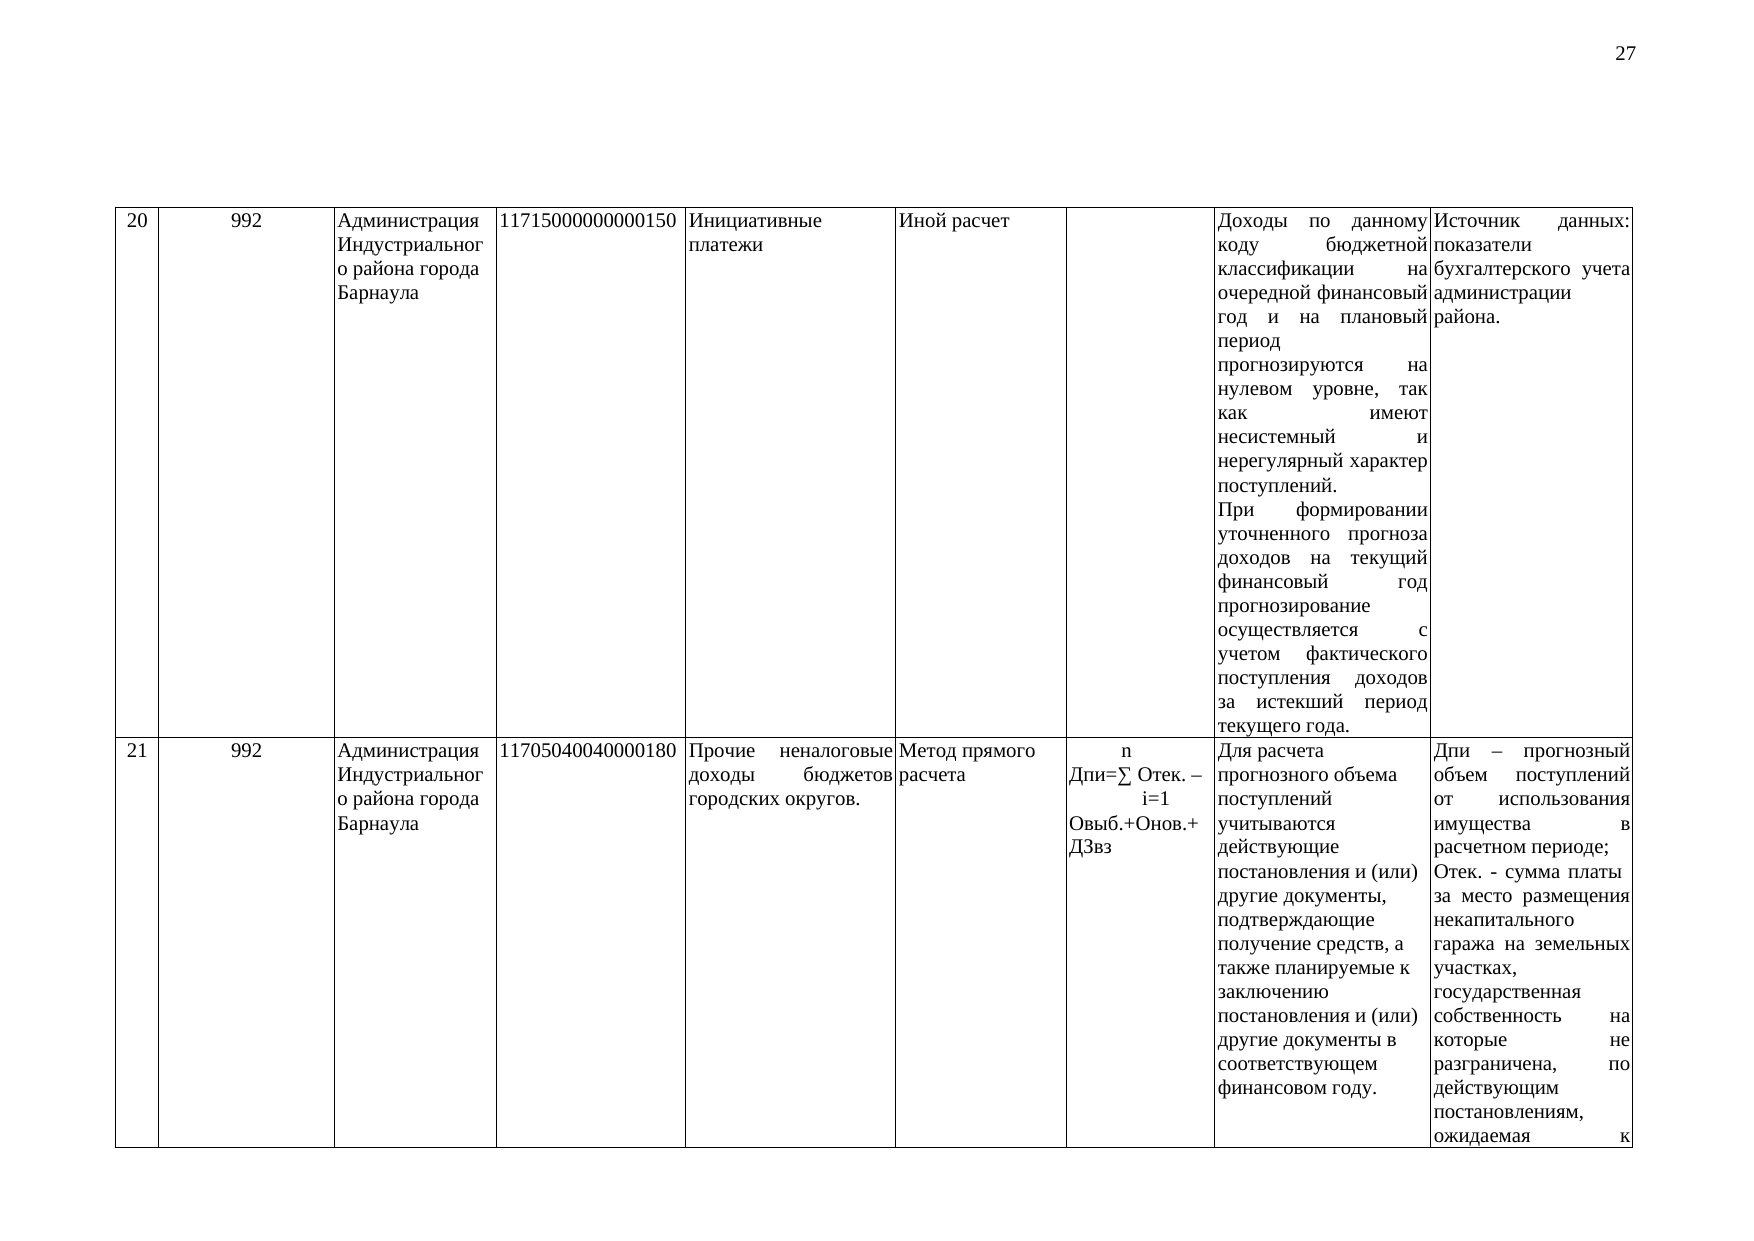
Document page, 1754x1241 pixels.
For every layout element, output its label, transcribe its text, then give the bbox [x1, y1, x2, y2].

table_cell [1215, 738, 1430, 1147]
table_cell Иной расчет [896, 208, 1066, 737]
table_cell 992 [159, 208, 334, 737]
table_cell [686, 738, 895, 1147]
table_cell 11705040040000180 [497, 738, 685, 1147]
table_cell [1067, 738, 1214, 1147]
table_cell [335, 738, 496, 1147]
table_cell 11715000000000150 [497, 208, 685, 737]
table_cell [1431, 208, 1632, 737]
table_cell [896, 738, 1066, 1147]
table_cell 992 [159, 738, 334, 1147]
table_cell Инициативные платежи [686, 208, 895, 737]
table_cell Доходы по данному коду бюджетной классификации на очередной финансовый год и на плановый период прогнозируются на нулевом уровне, так как имеют несистемный и нерегулярный характер поступлений. При формировании уточненного прогноза доходов на текущий финансовый год прогнозирование осуществляется с учетом фактического поступления доходов за истекший период текущего года. [1215, 208, 1430, 737]
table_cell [335, 208, 496, 737]
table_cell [1431, 738, 1632, 1147]
table_cell 20 [116, 208, 158, 737]
table_cell 21 [116, 738, 158, 1147]
table_cell [1067, 208, 1214, 737]
